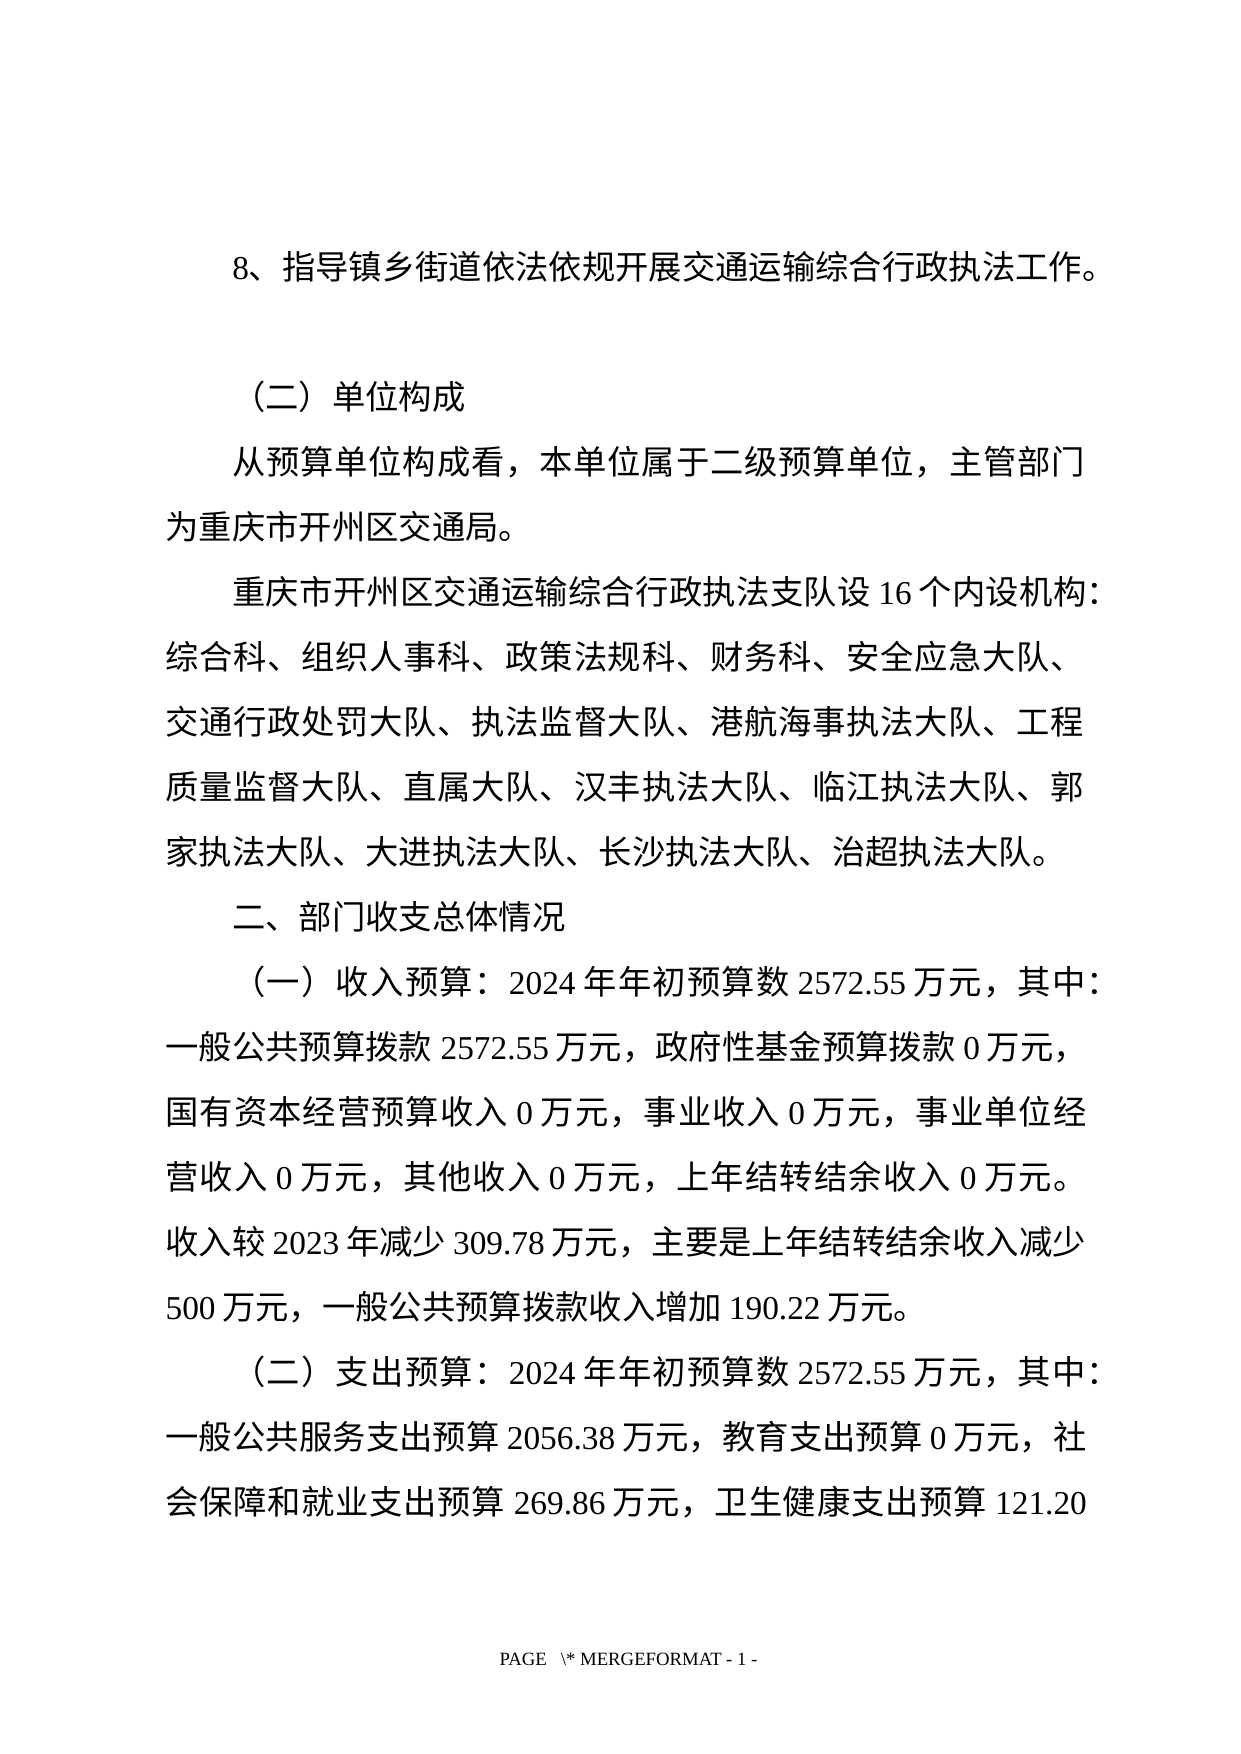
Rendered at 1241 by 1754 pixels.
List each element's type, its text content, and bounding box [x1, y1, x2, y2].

text 从预算单位构成看，本单位属于二级预算单位，主管部门为重庆市开州区交通局。 [165, 428, 1087, 558]
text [165, 1338, 1087, 1533]
text 重庆市开州区交通运输综合行政执法支队设16个内设机构：综合科、组织人事科、政策法规科、财务科、安全应急大队、交通行政处罚大队、执法监督大队、港航海事执法大队、工程质量监督大队、直属大队、汉丰执法大队、临江执法大队、郭家执法大队、大进执法大队、长沙执法大队、治超执法大队。 [165, 558, 1087, 883]
text 8、指导镇乡街道依法依规开展交通运输综合行政执法工作。 [165, 233, 1087, 298]
list （二）单位构成 [232, 363, 1087, 428]
text （一）收入预算：2024年年初预算数2572.55万元，其中：一般公共预算拨款 2572.55万元，政府性基金预算拨款0万元，国有资本经营预算收入0万元，事业收入0万元，事业单位经营收入0万元，其他收入0万元，上年结转结余收入0万元。收入较2023年减少309.78万元，主要是上年结转结余收入减少500万元，一般公共预算拨款收入增加190.22万元。 [165, 948, 1087, 1338]
text 二、部门收支总体情况 [165, 883, 1087, 948]
